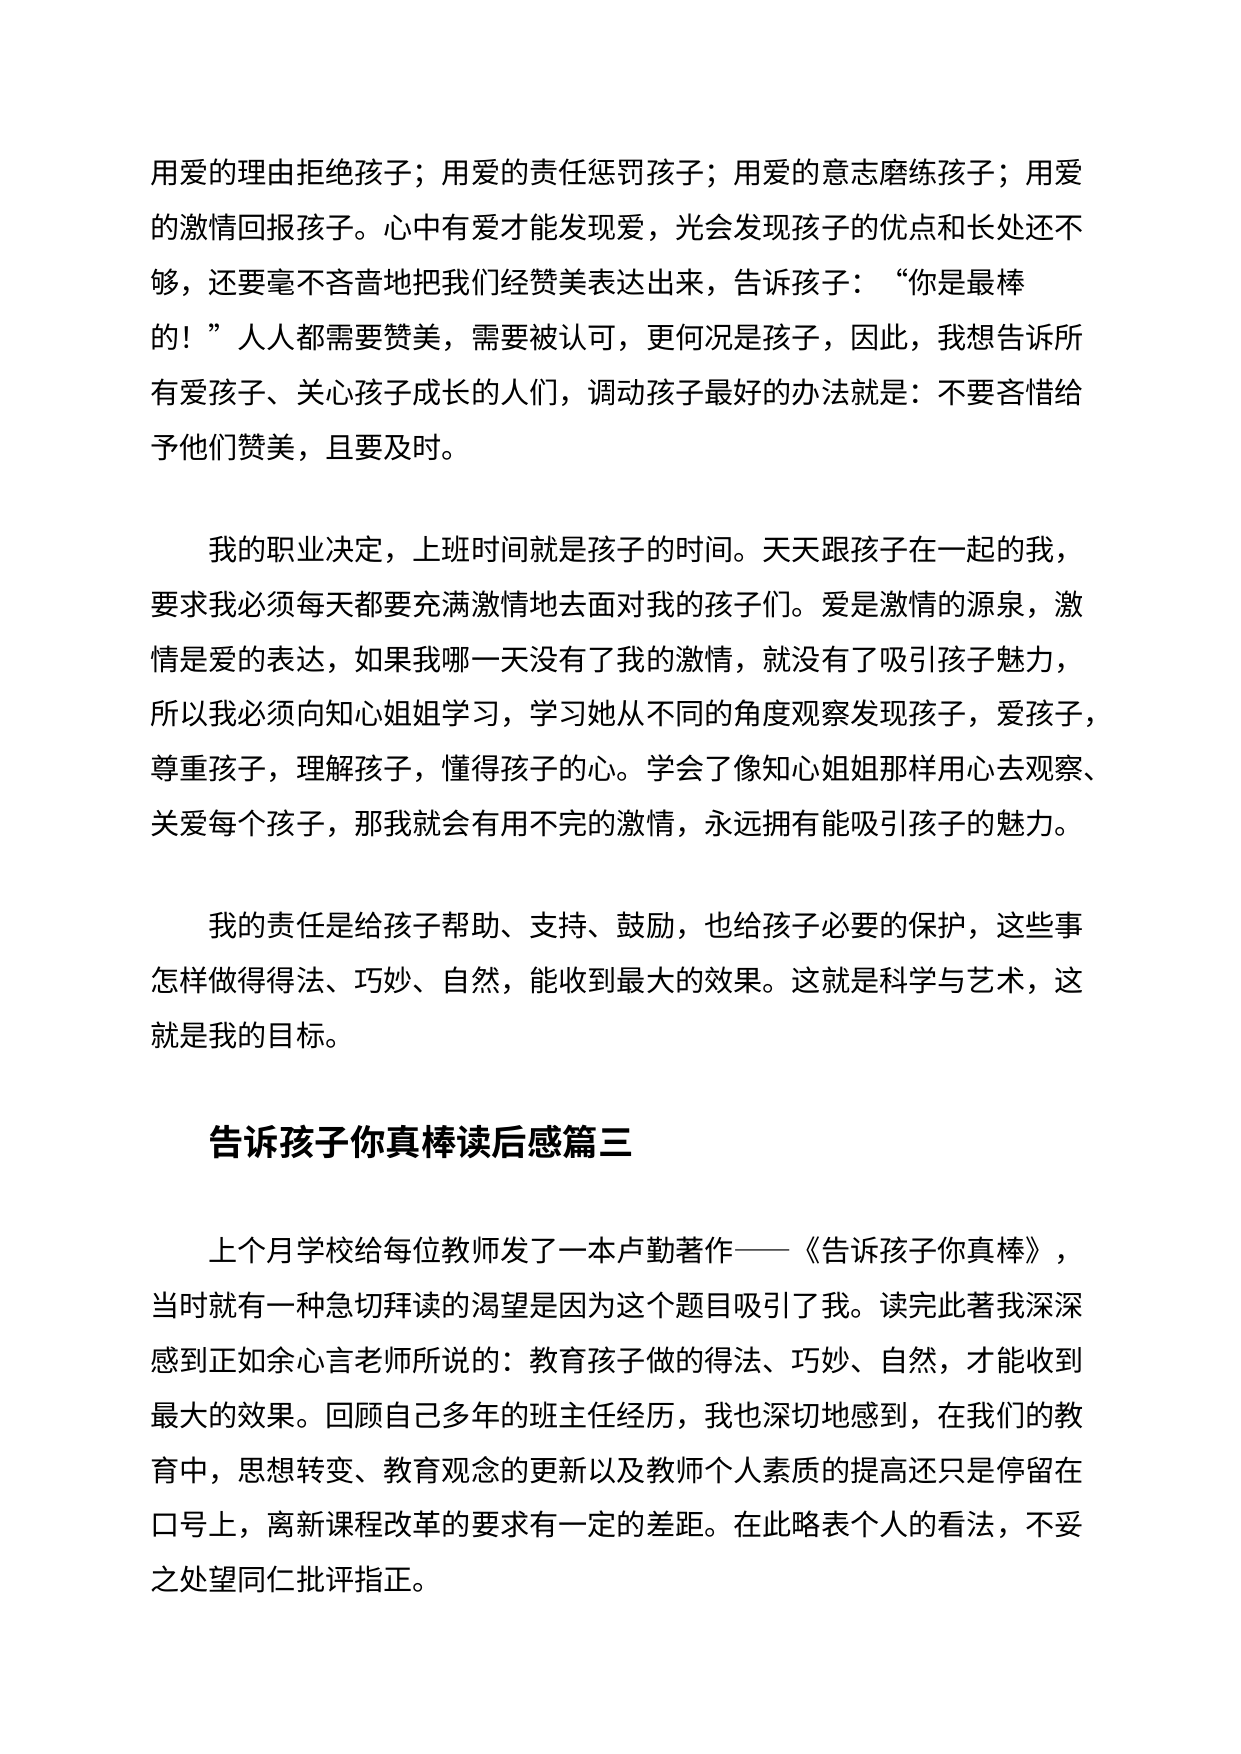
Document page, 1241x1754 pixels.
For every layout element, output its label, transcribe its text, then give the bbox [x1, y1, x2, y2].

text 我的责任是给孩子帮助、支持、鼓励，也给孩子必要的保护，这些事怎样做得得法、巧妙、自然，能收到最大的效果。这就是科学与艺术，这就是我的目标。 [150, 902, 1090, 1054]
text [150, 150, 1090, 467]
text 上个月学校给每位教师发了一本卢勤著作——《告诉孩子你真棒》，当时就有一种急切拜读的渴望是因为这个题目吸引了我。读完此著我深深感到正如余心言老师所说的：教育孩子做的得法、巧妙、自然，才能收到最大的效果。回顾自己多年的班主任经历，我也深切地感到，在我们的教育中，思想转变、教育观念的更新以及教师个人素质的提高还只是停留在口号上，离新课程改革的要求有一定的差距。在此略表个人的看法，不妥之处望同仁批评指正。 [150, 1227, 1090, 1599]
text 告诉孩子你真棒读后感篇三 [150, 1114, 1090, 1165]
text 我的职业决定，上班时间就是孩子的时间。天天跟孩子在一起的我，要求我必须每天都要充满激情地去面对我的孩子们。爱是激情的源泉，激情是爱的表达，如果我哪一天没有了我的激情，就没有了吸引孩子魅力，所以我必须向知心姐姐学习，学习她从不同的角度观察发现孩子，爱孩子，尊重孩子，理解孩子，懂得孩子的心。学会了像知心姐姐那样用心去观察、关爱每个孩子，那我就会有用不完的激情，永远拥有能吸引孩子的魅力。 [150, 526, 1090, 843]
